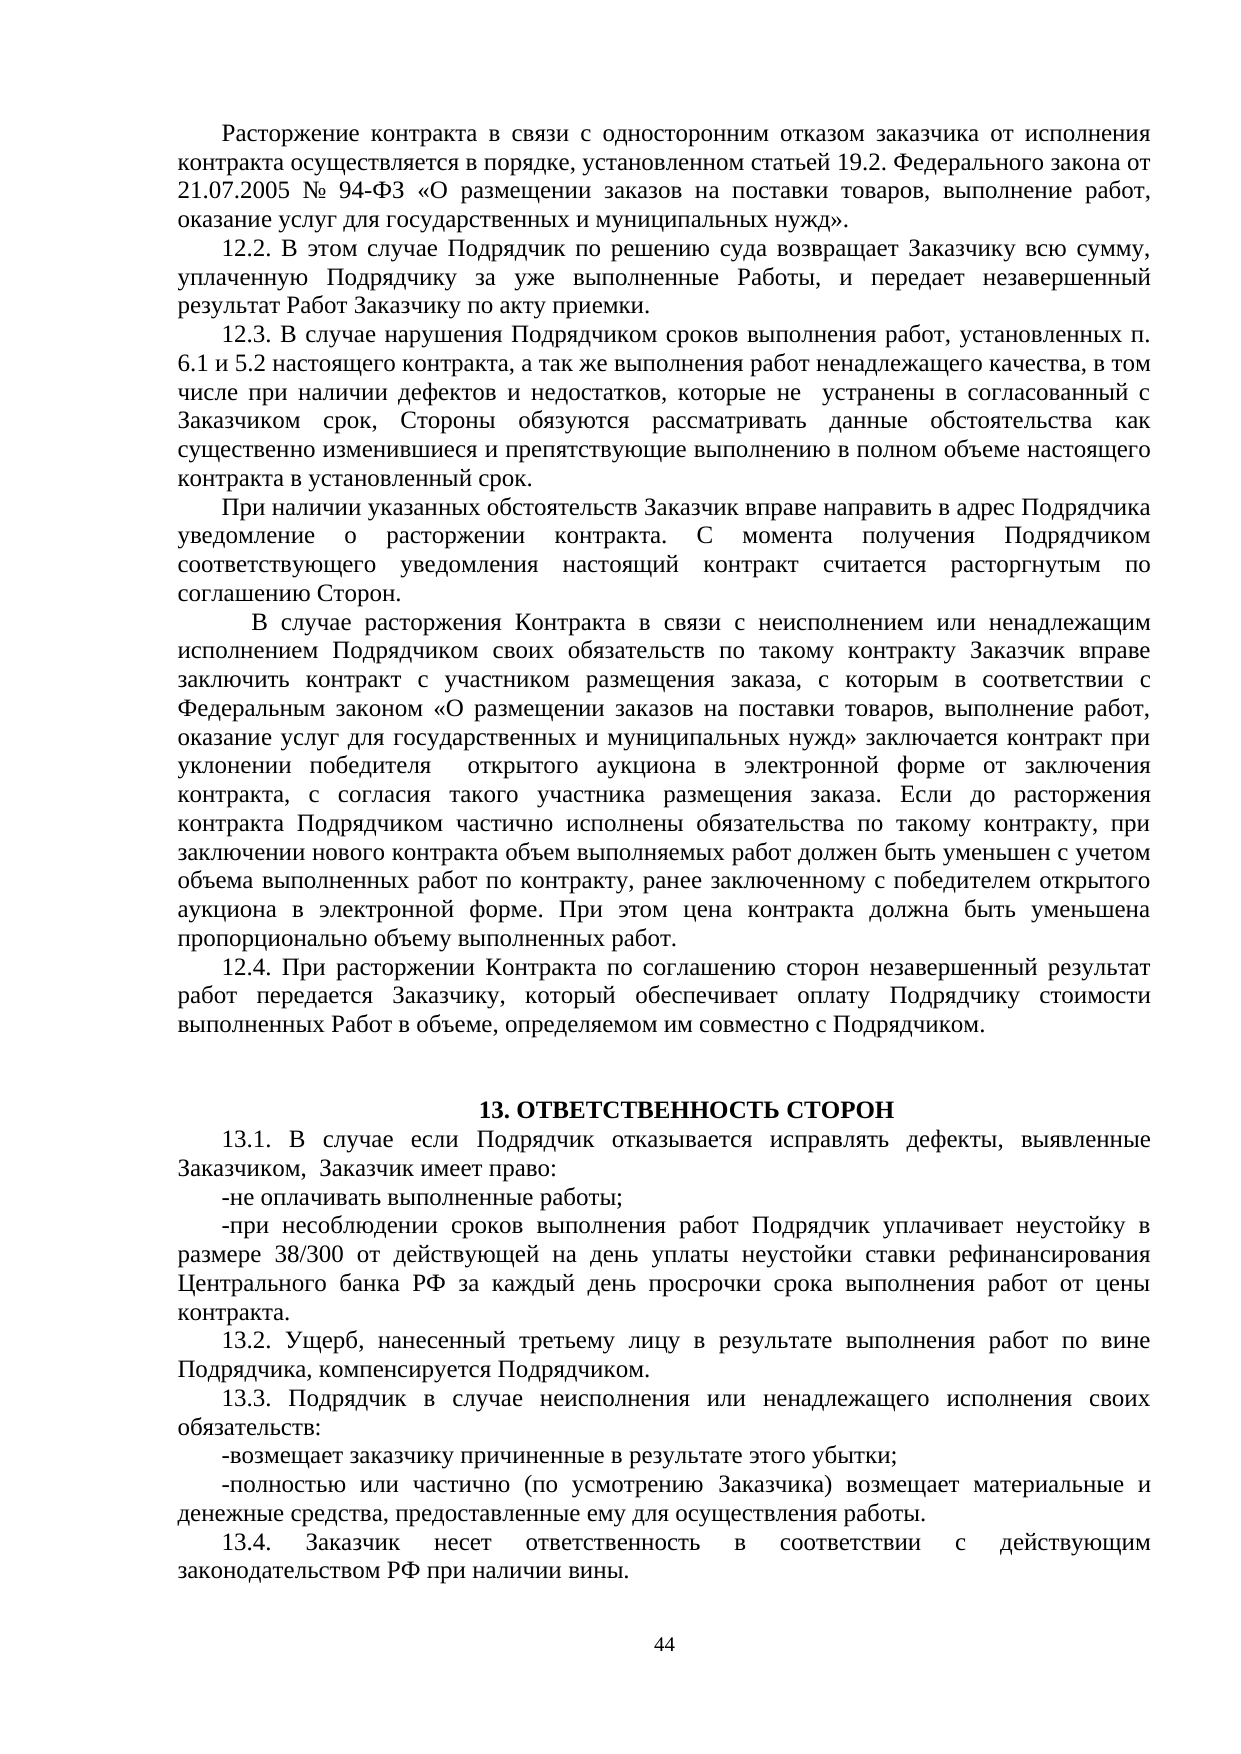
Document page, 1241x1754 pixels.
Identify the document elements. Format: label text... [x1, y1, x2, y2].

text -возмещает заказчику причиненные в результате этого убытки; [177, 1441, 1152, 1469]
text 12.3. В случае нарушения Подрядчиком сроков выполнения работ, установленных п. 6.1 и 5.2 настоящего контракта, а так же выполнения работ ненадлежащего качества, в том числе при наличии дефектов и недостатков, которые не устранены в согласованный с Заказчиком срок, Стороны обязуются рассматривать данные обстоятельства как существенно изменившиеся и препятствующие выполнению в полном объеме настоящего контракта в установленный срок. [177, 319, 1152, 492]
text 12.4. При расторжении Контракта по соглашению сторон незавершенный результат работ передается Заказчику, который обеспечивает оплату Подрядчику стоимости выполненных Работ в объеме, определяемом им совместно с Подрядчиком. [177, 952, 1152, 1038]
text 12.2. В этом случае Подрядчик по решению суда возвращает Заказчику всю сумму, уплаченную Подрядчику за уже выполненные Работы, и передает незавершенный результат работ Заказчику по акту приемки. [177, 233, 1152, 319]
text -полностью или частично (по усмотрению заказчика) возмещает материальные и денежные средства, предоставленные ему для осуществления работы. [177, 1469, 1152, 1527]
text Расторжение контракта в связи с односторонним отказом заказчика от исполнения контракта осуществляется в порядке, установленном статьей 19.2. Федерального закона от 21.07.2005 № 94-ФЗ «О размещении заказов на поставки товаров, выполнение работ, оказание услуг для государственных и муниципальных нужд». [177, 118, 1152, 233]
text 13.3. Подрядчик в случае неисполнения или ненадлежащего исполнения своих обязательств: [177, 1383, 1152, 1441]
text 13.2. Ущерб, нанесенный третьему лицу в результате выполнения работ по вине подрядчика, компенсируется подрядчиком. [177, 1326, 1152, 1383]
text -не оплачивать выполненные работы; [177, 1182, 1152, 1211]
text 13.4. Заказчик несет ответственность в соответствии с действующим законодательством РФ при наличии вины. [177, 1527, 1152, 1584]
text 13. ОТВЕТСТВЕННОСТЬ СТОРОН [177, 1096, 1152, 1124]
text 13.1. В случае если подрядчик отказывается исправлять дефекты, выявленные Заказчиком, Заказчик имеет право: [177, 1124, 1152, 1182]
text -при несоблюдении сроков выполнения работ Подрядчик уплачивает неустойку в размере 38/300 от действующей на день уплаты неустойки ставки рефинансирования Центрального банка РФ за каждый день просрочки срока выполнения работ от цены контракта. [177, 1211, 1152, 1326]
text При наличии указанных обстоятельств Заказчик вправе направить в адрес Подрядчика уведомление о расторжении контракта. С момента получения Подрядчиком соответствующего уведомления настоящий контракт считается расторгнутым по соглашению Сторон. [177, 492, 1152, 607]
text В случае расторжения Контракта в связи с неисполнением или ненадлежащим исполнением Подрядчиком своих обязательств по такому контракту Заказчик вправе заключить контракт с участником размещения заказа, с которым в соответствии с Федеральным законом «О размещении заказов на поставки товаров, выполнение работ, оказание услуг для государственных и муниципальных нужд» заключается контракт при уклонении победителя открытого аукциона в электронной форме от заключения контракта, с согласия такого участника размещения заказа. Если до расторжения контракта Подрядчиком частично исполнены обязательства по такому контракту, при заключении нового контракта объем выполняемых работ должен быть уменьшен с учетом объема выполненных работ по контракту, ранее заключенному с победителем открытого аукциона в электронной форме. При этом цена контракта должна быть уменьшена пропорционально объему выполненных работ. [177, 607, 1152, 952]
